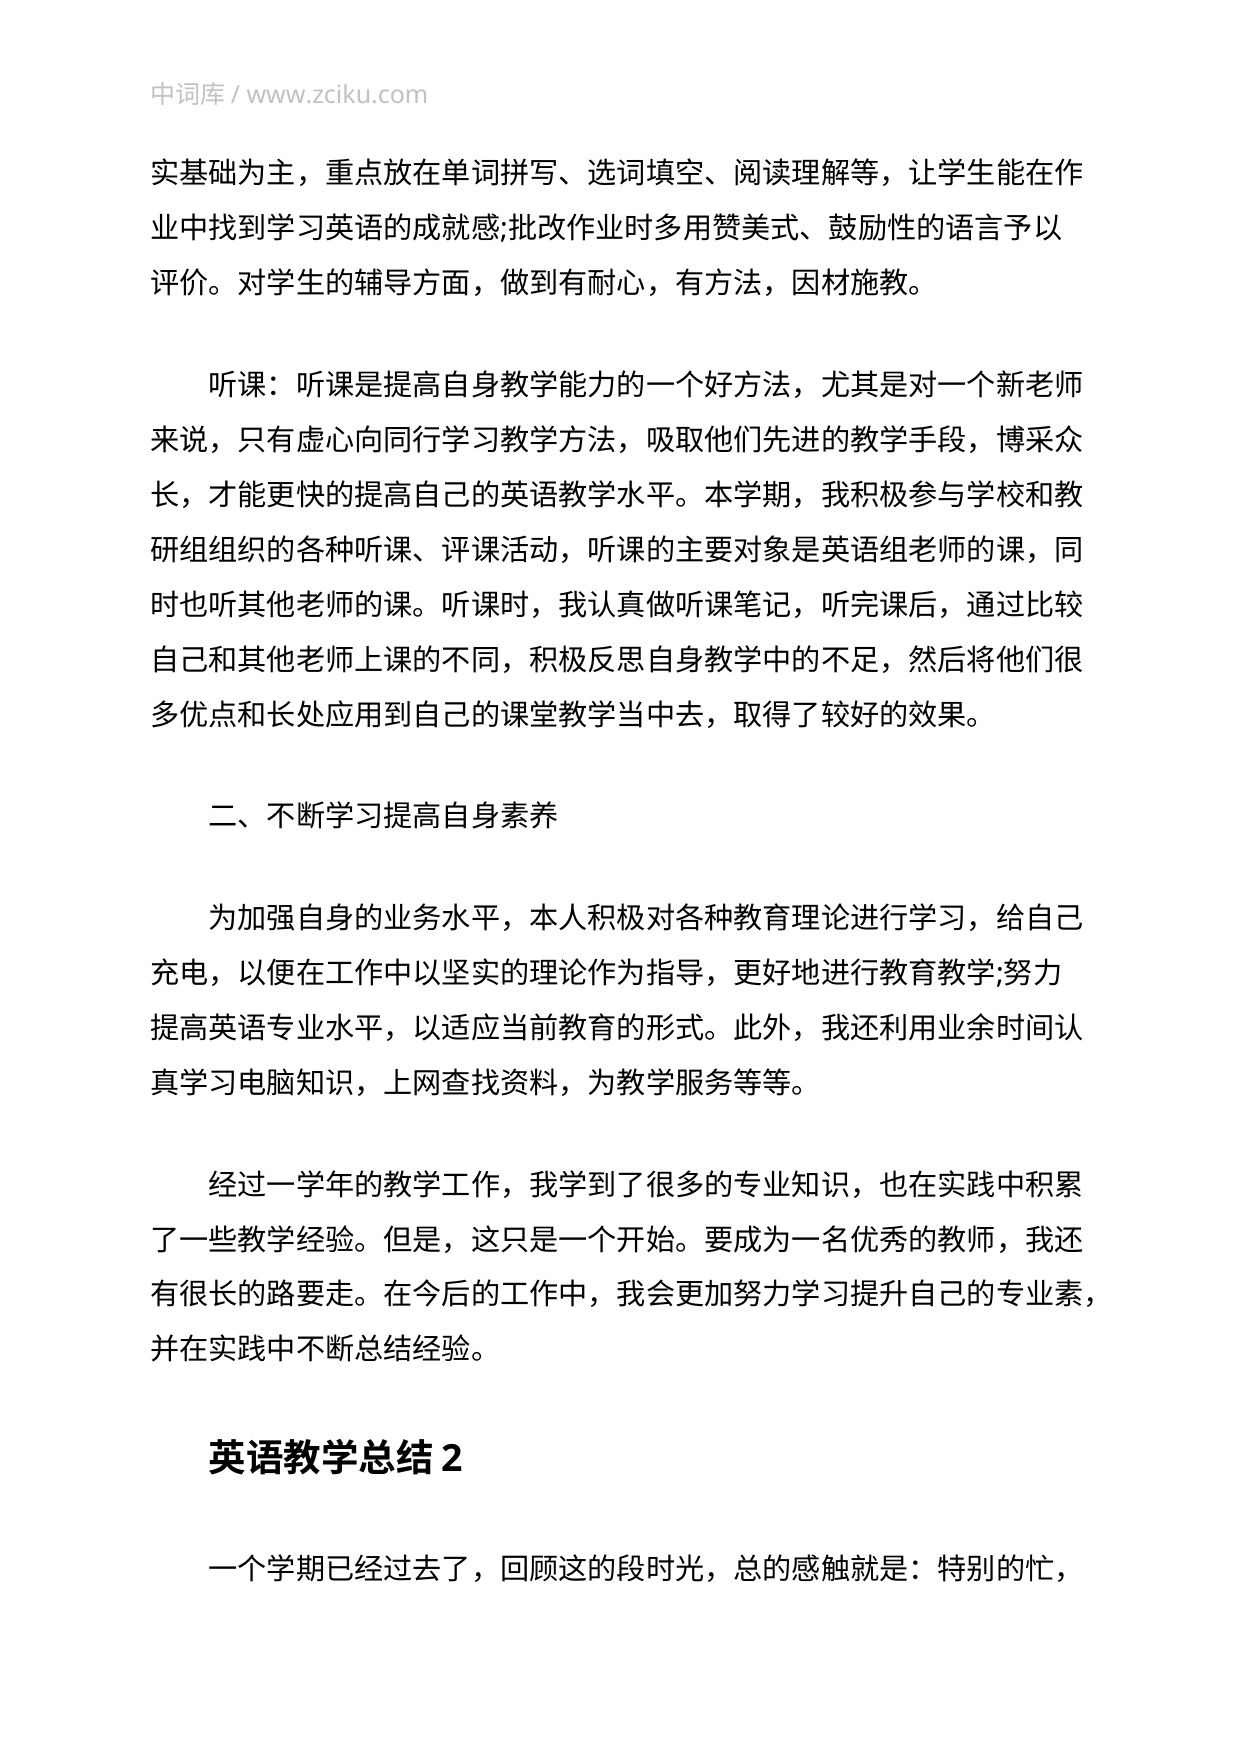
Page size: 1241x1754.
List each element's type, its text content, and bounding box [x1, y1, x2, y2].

text 经过一学年的教学工作，我学到了很多的专业知识，也在实践中积累了一些教学经验。但是，这只是一个开始。要成为一名优秀的教师，我还有很长的路要走。在今后的工作中，我会更加努力学习提升自己的专业素，并在实践中不断总结经验。 [150, 1161, 1090, 1368]
text 二、不断学习提高自身素养 [150, 793, 1090, 835]
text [150, 1545, 1090, 1587]
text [150, 150, 1090, 302]
text 听课：听课是提高自身教学能力的一个好方法，尤其是对一个新老师来说，只有虚心向同行学习教学方法，吸取他们先进的教学手段，博采众长，才能更快的提高自己的英语教学水平。本学期，我积极参与学校和教研组组织的各种听课、评课活动，听课的主要对象是英语组老师的课，同时也听其他老师的课。听课时，我认真做听课笔记，听完课后，通过比较自己和其他老师上课的不同，积极反思自身教学中的不足，然后将他们很多优点和长处应用到自己的课堂教学当中去，取得了较好的效果。 [150, 362, 1090, 733]
text 为加强自身的业务水平，本人积极对各种教育理论进行学习，给自己充电，以便在工作中以坚实的理论作为指导，更好地进行教育教学;努力提高英语专业水平，以适应当前教育的形式。此外，我还利用业余时间认真学习电脑知识，上网查找资料，为教学服务等等。 [150, 894, 1090, 1102]
text 英语教学总结2 [150, 1428, 1090, 1482]
